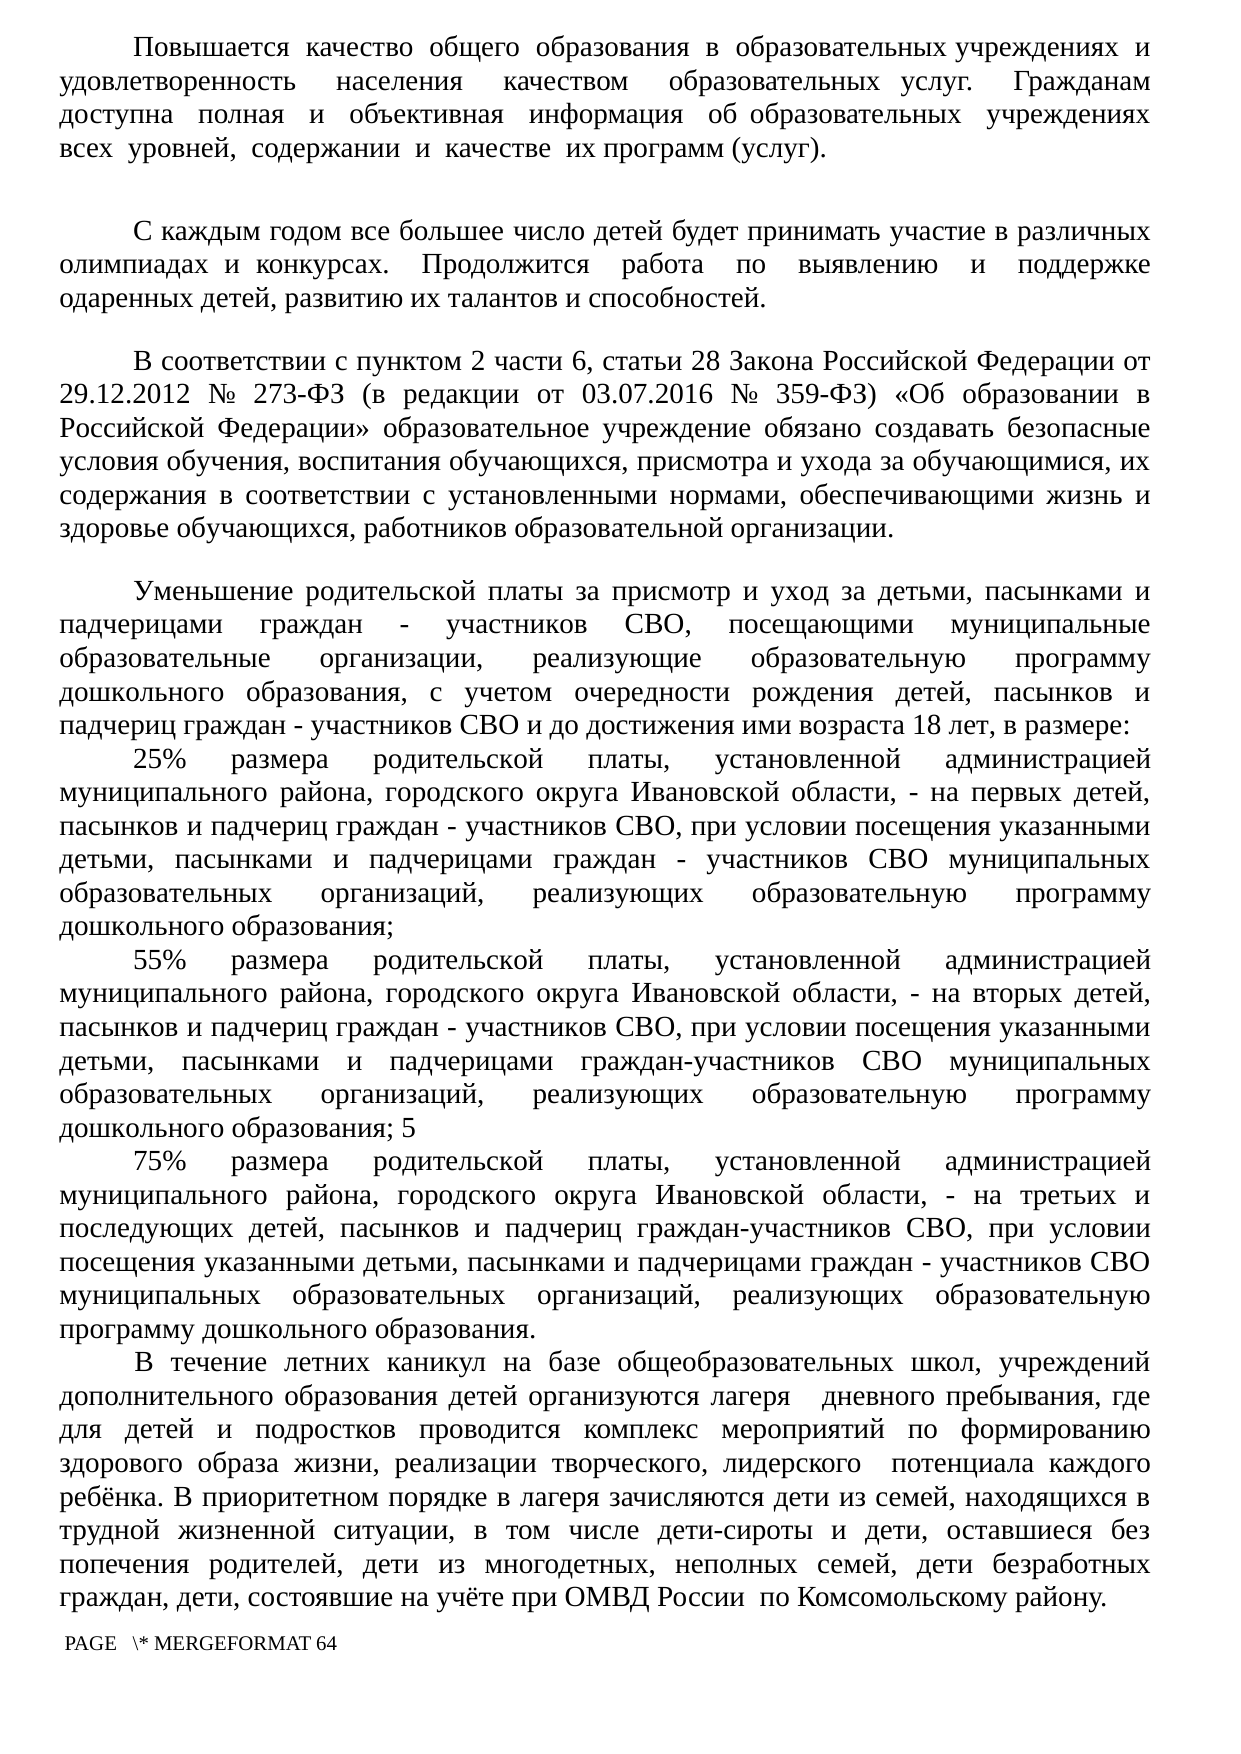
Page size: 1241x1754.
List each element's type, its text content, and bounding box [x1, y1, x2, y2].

text С каждым годом все большее число детей будет принимать участие в различных олимпиадах и конкурсах. Продолжится работа по выявлению и поддержке одаренных детей, развитию их талантов и способностей. [59, 213, 1152, 313]
text В соответствии с пунктом 2 части 6, статьи 28 Закона Российской Федерации от 29.12.2012 № 273-ФЗ (в редакции от 03.07.2016 № 359-ФЗ) «Об образовании в Российской Федерации» образовательное учреждение обязано создавать безопасные условия обучения, воспитания обучающихся, присмотра и ухода за обучающимися, их содержания в соответствии с установленными нормами, обеспечивающими жизнь и здоровье обучающихся, работников образовательной организации. [59, 343, 1152, 544]
text 55% размера родительской платы, установленной администрацией муниципального района, городского округа Ивановской области, - на вторых детей, пасынков и падчериц граждан - участников СВО, при условии посещения указанными детьми, пасынками и падчерицами граждан-участников СВО муниципальных образовательных организаций, реализующих образовательную программу дошкольного образования; 5 [59, 942, 1152, 1143]
text Повышается качество общего образования в образовательных учреждениях и удовлетворенность населения качеством образовательных услуг. Гражданам доступна полная и объективная информация об образовательных учреждениях всех уровней, содержании и качестве их программ (услуг). [59, 29, 1152, 164]
text Уменьшение родительской платы за присмотр и уход за детьми, пасынками и падчерицами граждан - участников СВО, посещающими муниципальные образовательные организации, реализующие образовательную программу дошкольного образования, с учетом очередности рождения детей, пасынков и падчериц граждан - участников СВО и до достижения ими возраста 18 лет, в размере: [59, 573, 1152, 741]
text 75% размера родительской платы, установленной администрацией муниципального района, городского округа Ивановской области, - на третьих и последующих детей, пасынков и падчериц граждан-участников СВО, при условии посещения указанными детьми, пасынками и падчерицами граждан - участников СВО муниципальных образовательных организаций, реализующих образовательную программу дошкольного образования. [59, 1143, 1152, 1344]
text В течение летних каникул на базе общеобразовательных школ, учреждений дополнительного образования детей организуются лагеря дневного пребывания, где для детей и подростков проводится комплекс мероприятий по формированию здорового образа жизни, реализации творческого, лидерского потенциала каждого ребёнка. В приоритетном порядке в лагеря зачисляются дети из семей, находящихся в трудной жизненной ситуации, в том числе дети-сироты и дети, оставшиеся без попечения родителей, дети из многодетных, неполных семей, дети безработных граждан, дети, состоявшие на учёте при ОМВД России по Комсомольскому району. [59, 1344, 1152, 1613]
text 25% размера родительской платы, установленной администрацией муниципального района, городского округа Ивановской области, - на первых детей, пасынков и падчериц граждан - участников СВО, при условии посещения указанными детьми, пасынками и падчерицами граждан - участников СВО муниципальных образовательных организаций, реализующих образовательную программу дошкольного образования; [59, 741, 1152, 942]
